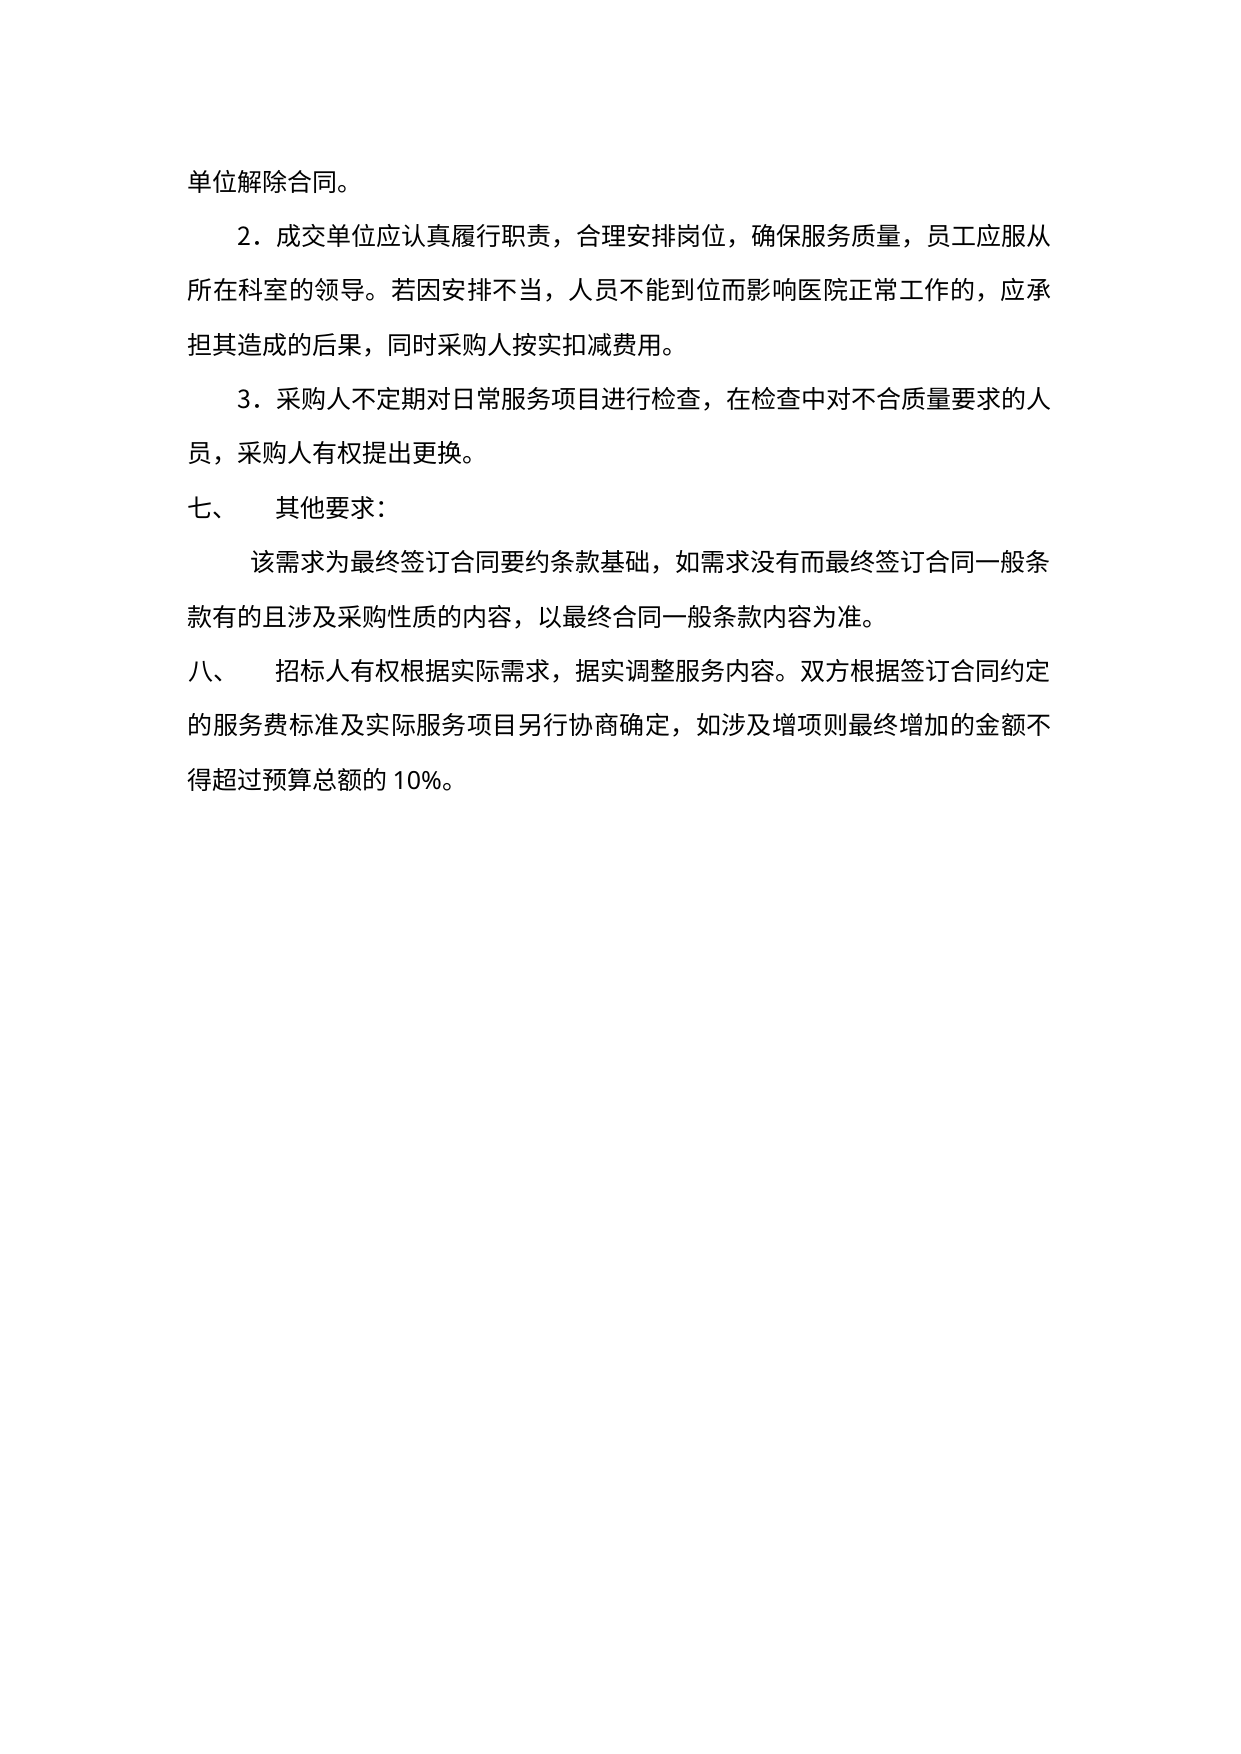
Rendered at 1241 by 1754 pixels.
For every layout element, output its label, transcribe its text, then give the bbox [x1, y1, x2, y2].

list 采购人不定期对日常服务项目进行检查，在检查中对不合质量要求的人员，采购人有权提出更换。 [187, 379, 1053, 470]
list 成交单位应认真履行职责，合理安排岗位，确保服务质量，员工应服从所在科室的领导。若因安排不当，人员不能到位而影响医院正常工作的，应承担其造成的后果，同时采购人按实扣减费用。 [187, 216, 1053, 361]
text 该需求为最终签订合同要约条款基础，如需求没有而最终签订合同一般条款有的且涉及采购性质的内容，以最终合同一般条款内容为准。 [187, 543, 1053, 633]
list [187, 162, 1053, 198]
list 其他要求： [187, 488, 1053, 524]
list 招标人有权根据实际需求，据实调整服务内容。双方根据签订合同约定的服务费标准及实际服务项目另行协商确定，如涉及增项则最终增加的金额不得超过预算总额的10%。 [187, 651, 1053, 796]
